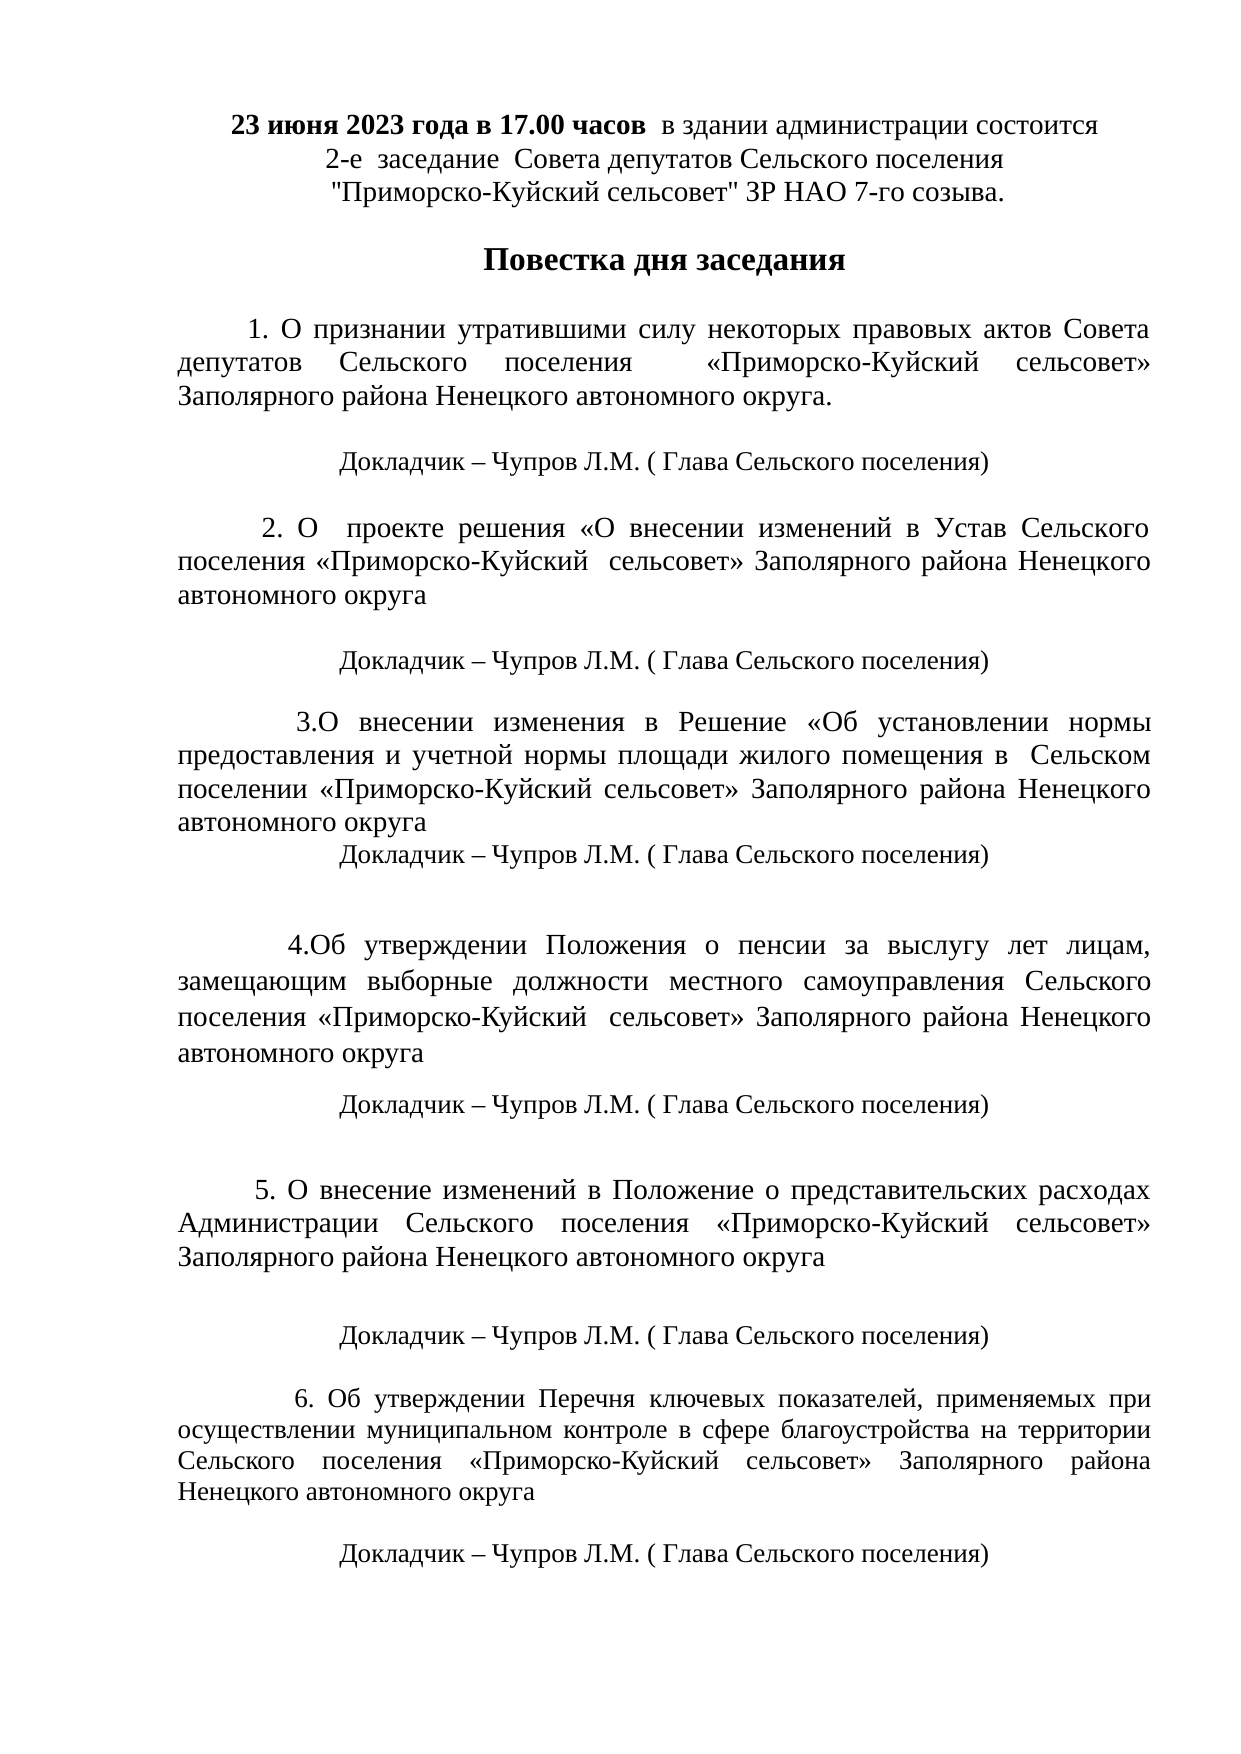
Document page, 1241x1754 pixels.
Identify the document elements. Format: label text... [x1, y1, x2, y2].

title 1. О признании утратившими силу некоторых правовых актов Совета депутатов Сельского поселения «Приморско-Куйский сельсовет» Заполярного района Ненецкого автономного округа. [177, 311, 1152, 412]
title Докладчик – Чупров Л.М. ( Глава Сельского поселения) [177, 445, 1152, 476]
text 23 июня 2023 года в 17.00 часов в здании администрации состоится [177, 107, 1152, 141]
title Докладчик – Чупров Л.М. ( Глава Сельского поселения) [177, 1319, 1152, 1351]
text 4.Об утверждении Положения о пенсии за выслугу лет лицам, замещающим выборные должности местного самоуправления Сельского поселения «Приморско-Куйский сельсовет» Заполярного района Ненецкого автономного округа [177, 927, 1152, 1069]
text Докладчик – Чупров Л.М. ( Глава Сельского поселения) [177, 644, 1152, 675]
title Докладчик – Чупров Л.М. ( Глава Сельского поселения) [177, 1088, 1152, 1119]
text Повестка дня заседания [177, 239, 1152, 277]
text Докладчик – Чупров Л.М. ( Глава Сельского поселения) [177, 838, 1152, 869]
text 2. О проекте решения «О внесении изменений в Устав Сельского поселения «Приморско-Куйский сельсовет» Заполярного района Ненецкого автономного округа [177, 510, 1152, 611]
text 5. О внесение изменений в Положение о представительских расходах Администрации Сельского поселения «Приморско-Куйский сельсовет» Заполярного района Ненецкого автономного округа [177, 1172, 1152, 1273]
text 3.О внесении изменения в Решение «Об установлении нормы предоставления и учетной нормы площади жилого помещения в Сельском поселении «Приморско-Куйский сельсовет» Заполярного района Ненецкого автономного округа [177, 704, 1152, 838]
text 6. Об утверждении Перечня ключевых показателей, применяемых при осуществлении муниципальном контроле в сфере благоустройства на территории Сельского поселения «Приморско-Куйский сельсовет» Заполярного района Ненецкого автономного округа [177, 1382, 1152, 1506]
text ''Приморско-Куйский сельсовет'' ЗР НАО 7-го созыва. [177, 174, 1152, 208]
text 2-е заседание Совета депутатов Сельского поселения [177, 141, 1152, 174]
title Докладчик – Чупров Л.М. ( Глава Сельского поселения) [177, 1537, 1152, 1569]
